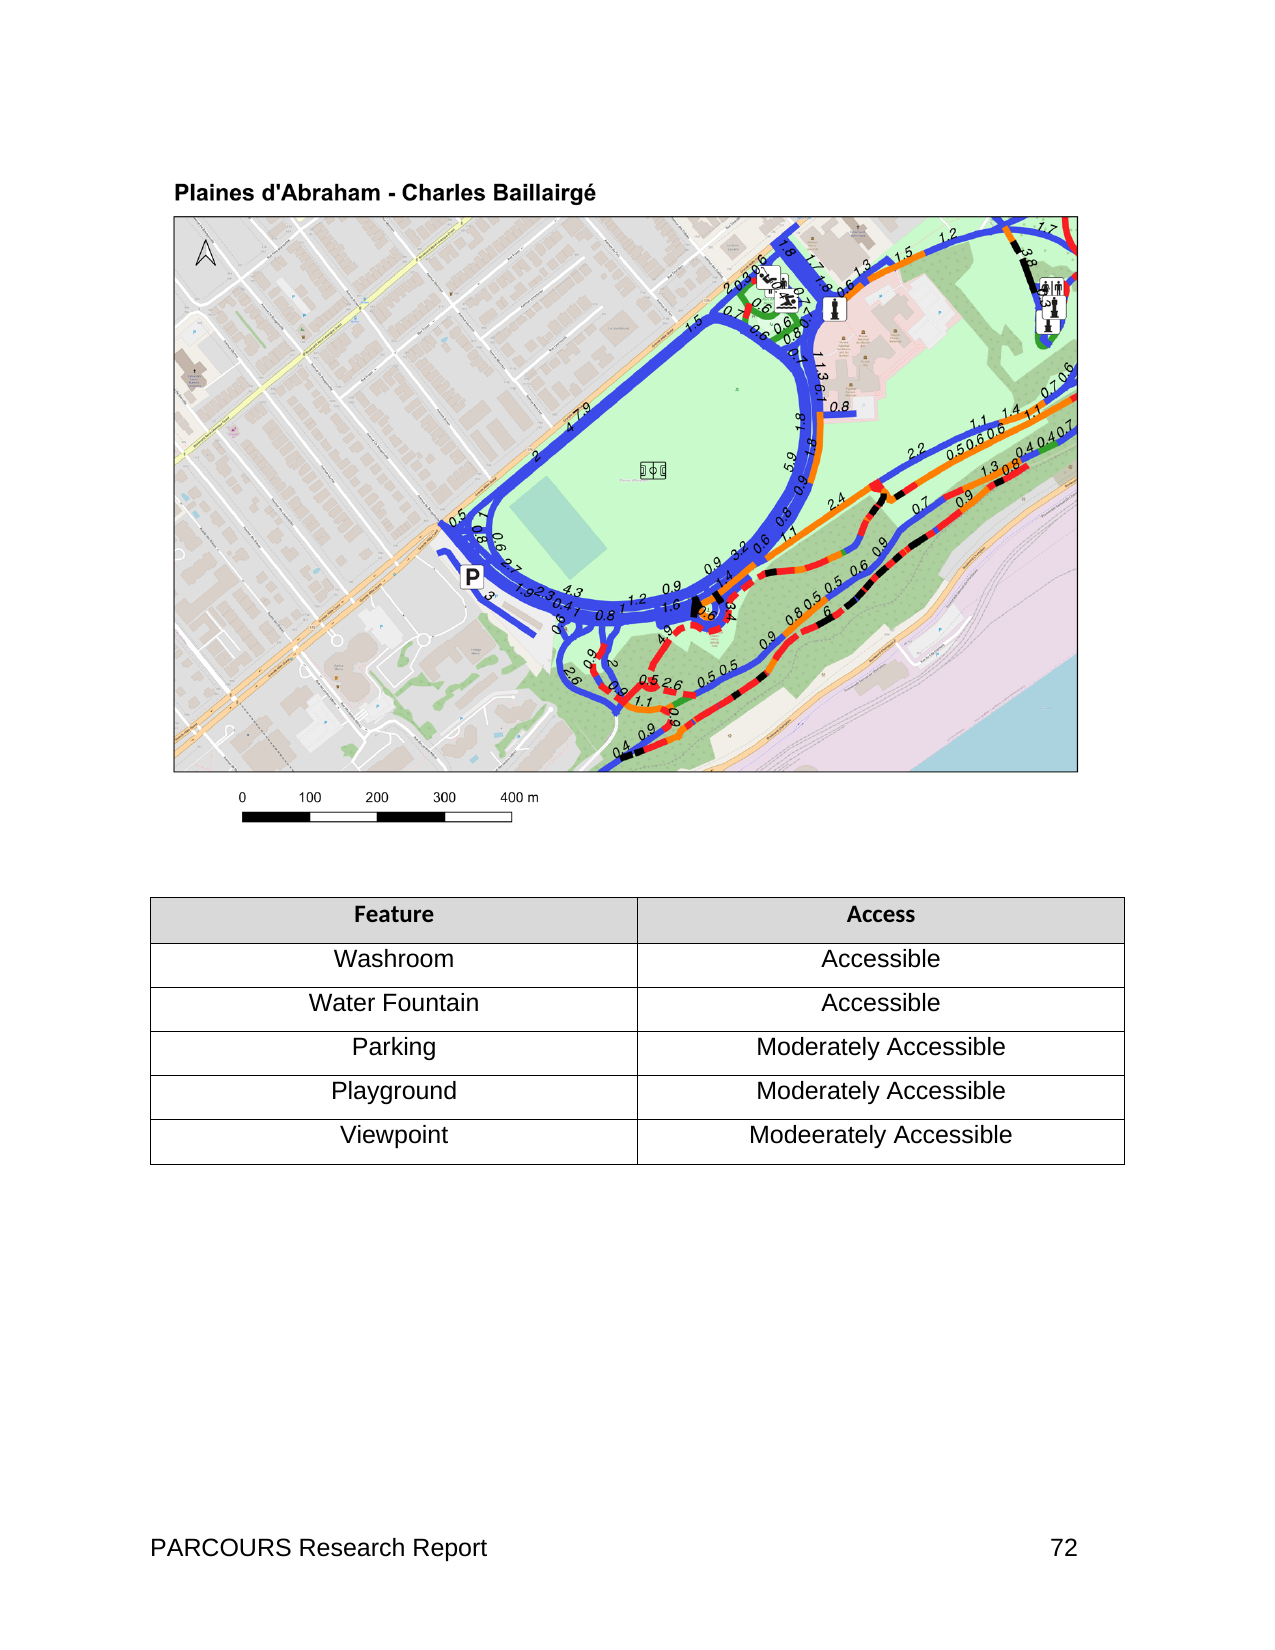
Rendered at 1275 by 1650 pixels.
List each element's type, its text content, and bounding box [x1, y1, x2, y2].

table_cell Water Fountain [151, 988, 637, 1031]
table_header Access [638, 898, 1124, 943]
table_cell Parking [151, 1032, 637, 1075]
table_cell Accessible [638, 944, 1124, 987]
table_cell Moderately Accessible [638, 1076, 1124, 1119]
table_cell Viewpoint [151, 1120, 637, 1163]
table_header Feature [151, 898, 637, 943]
table_cell Washroom [151, 944, 637, 987]
picture [150, 150, 1125, 840]
table_cell Moderately Accessible [638, 1032, 1124, 1075]
table_cell Accessible [638, 988, 1124, 1031]
table_cell Modeerately Accessible [638, 1120, 1124, 1163]
table_cell Playground [151, 1076, 637, 1119]
